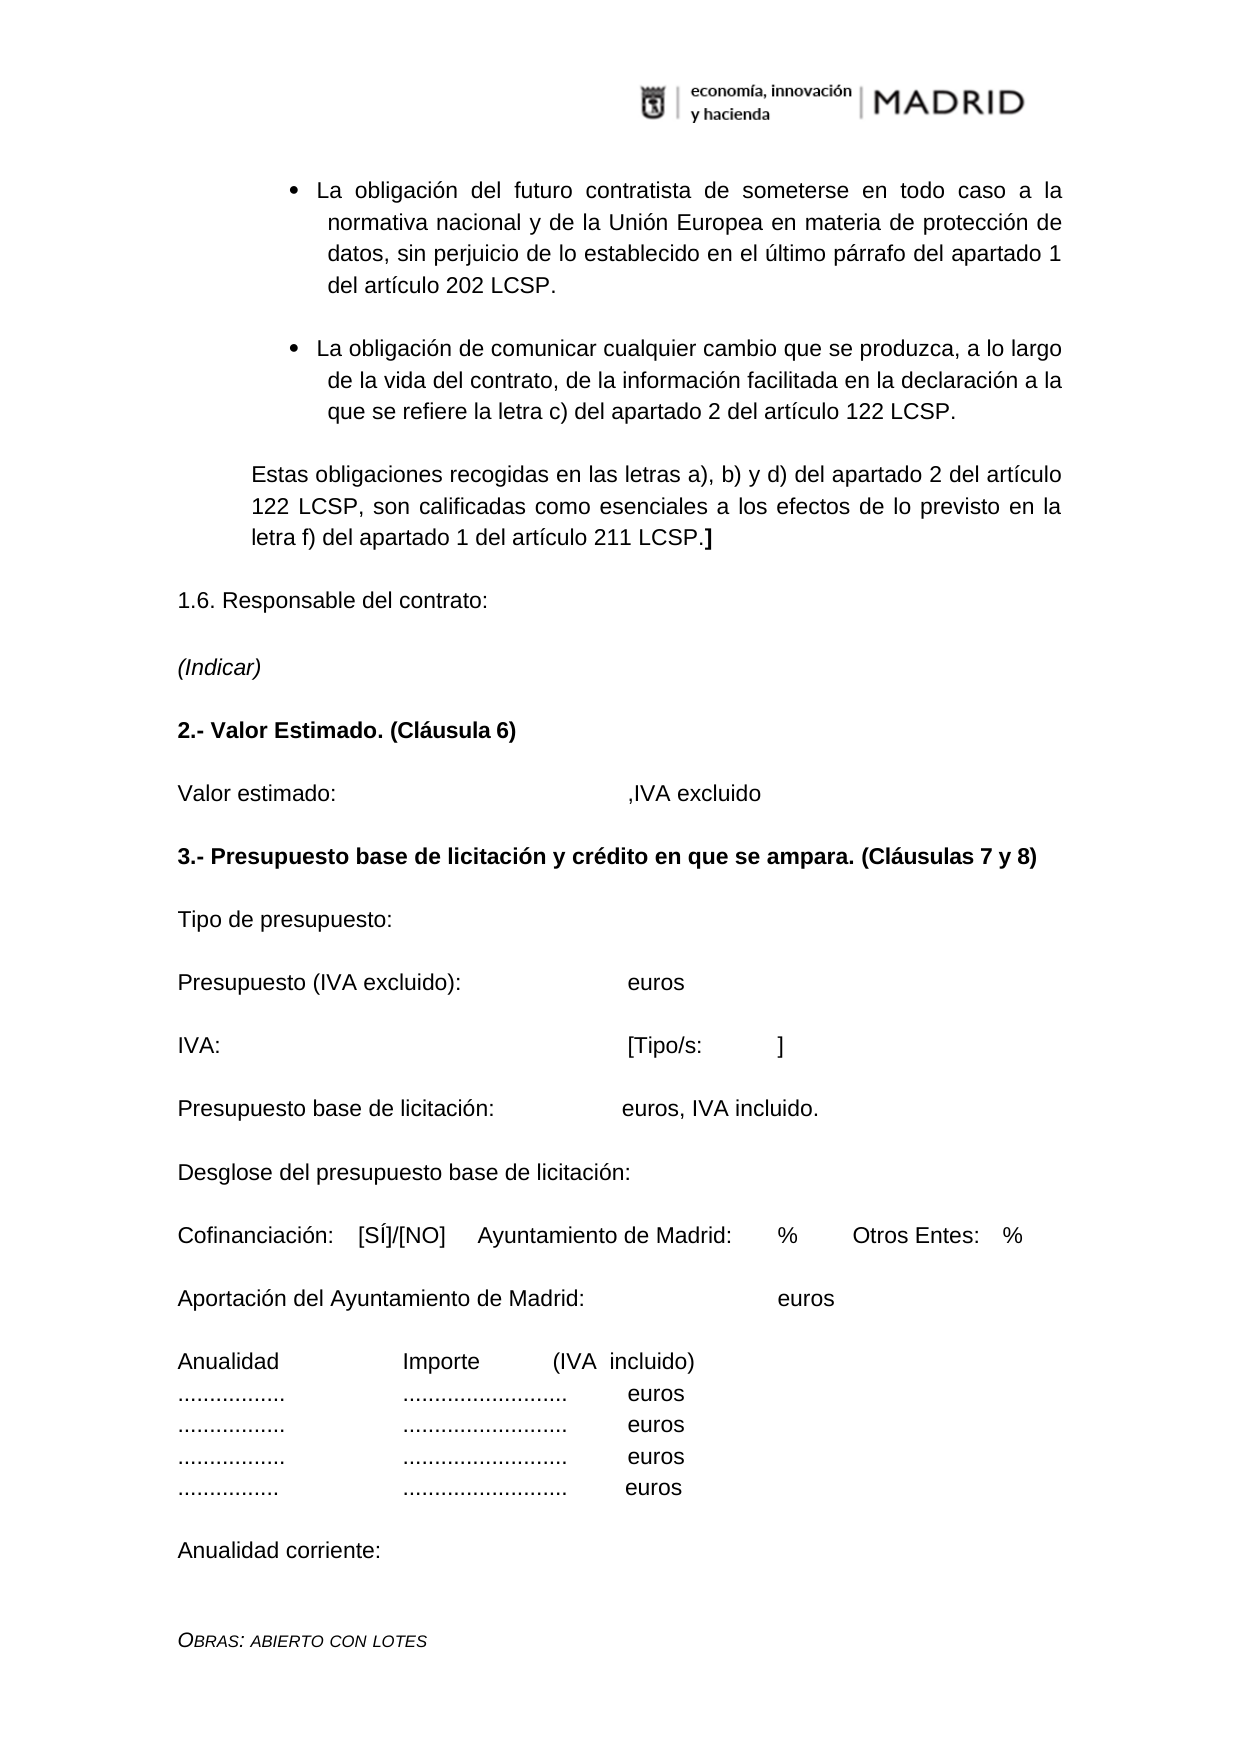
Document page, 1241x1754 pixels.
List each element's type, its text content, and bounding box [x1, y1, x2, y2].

text Presupuesto base de licitación: euros, IVA incluido. [177, 1095, 1063, 1122]
list La obligación del futuro contratista de someterse en todo caso a la normativa nacional y de la Unión Europea en materia de protección de datos, sin perjuicio de lo establecido en el último párrafo del apartado 1 del artículo 202 LCSP. [290, 177, 1063, 298]
text ................. .......................... euros [177, 1443, 1063, 1469]
text 1.6. Responsable del contrato: [177, 587, 1063, 614]
text Estas obligaciones recogidas en las letras a), b) y d) del apartado 2 del artículo 122 LCSP, son calificadas como esenciales a los efectos de lo previsto en la letra f) del apartado 1 del artículo 211 LCSP.] [251, 461, 1063, 551]
text Desglose del presupuesto base de licitación: [177, 1158, 1063, 1185]
text Tipo de presupuesto: [177, 906, 1063, 932]
text Valor estimado: ,IVA excluido [177, 780, 1063, 806]
picture [620, 73, 1041, 140]
text ................ .......................... euros [177, 1474, 1063, 1501]
text Anualidad Importe (IVA incluido) [177, 1348, 1063, 1374]
text Anualidad corriente: [177, 1537, 1063, 1564]
list La obligación de comunicar cualquier cambio que se produzca, a lo largo de la vida del contrato, de la información facilitada en la declaración a la que se refiere la letra c) del apartado 2 del artículo 122 LCSP. [290, 335, 1063, 424]
text (Indicar) [177, 653, 1063, 680]
text ................. .......................... euros [177, 1379, 1063, 1406]
text IVA: [Tipo/s: ] [177, 1032, 1063, 1059]
text Aportación del Ayuntamiento de Madrid: euros [177, 1285, 1063, 1311]
text Cofinanciación: [SÍ]/[NO] Ayuntamiento de Madrid: % Otros Entes: % [177, 1222, 1063, 1248]
text 3.- Presupuesto base de licitación y crédito en que se ampara. (Cláusulas 7 y 8) [177, 843, 1063, 869]
text ................. .......................... euros [177, 1411, 1063, 1437]
text Presupuesto (IVA excluido): euros [177, 969, 1063, 996]
text 2.- Valor Estimado. (Cláusula 6) [177, 717, 1063, 743]
